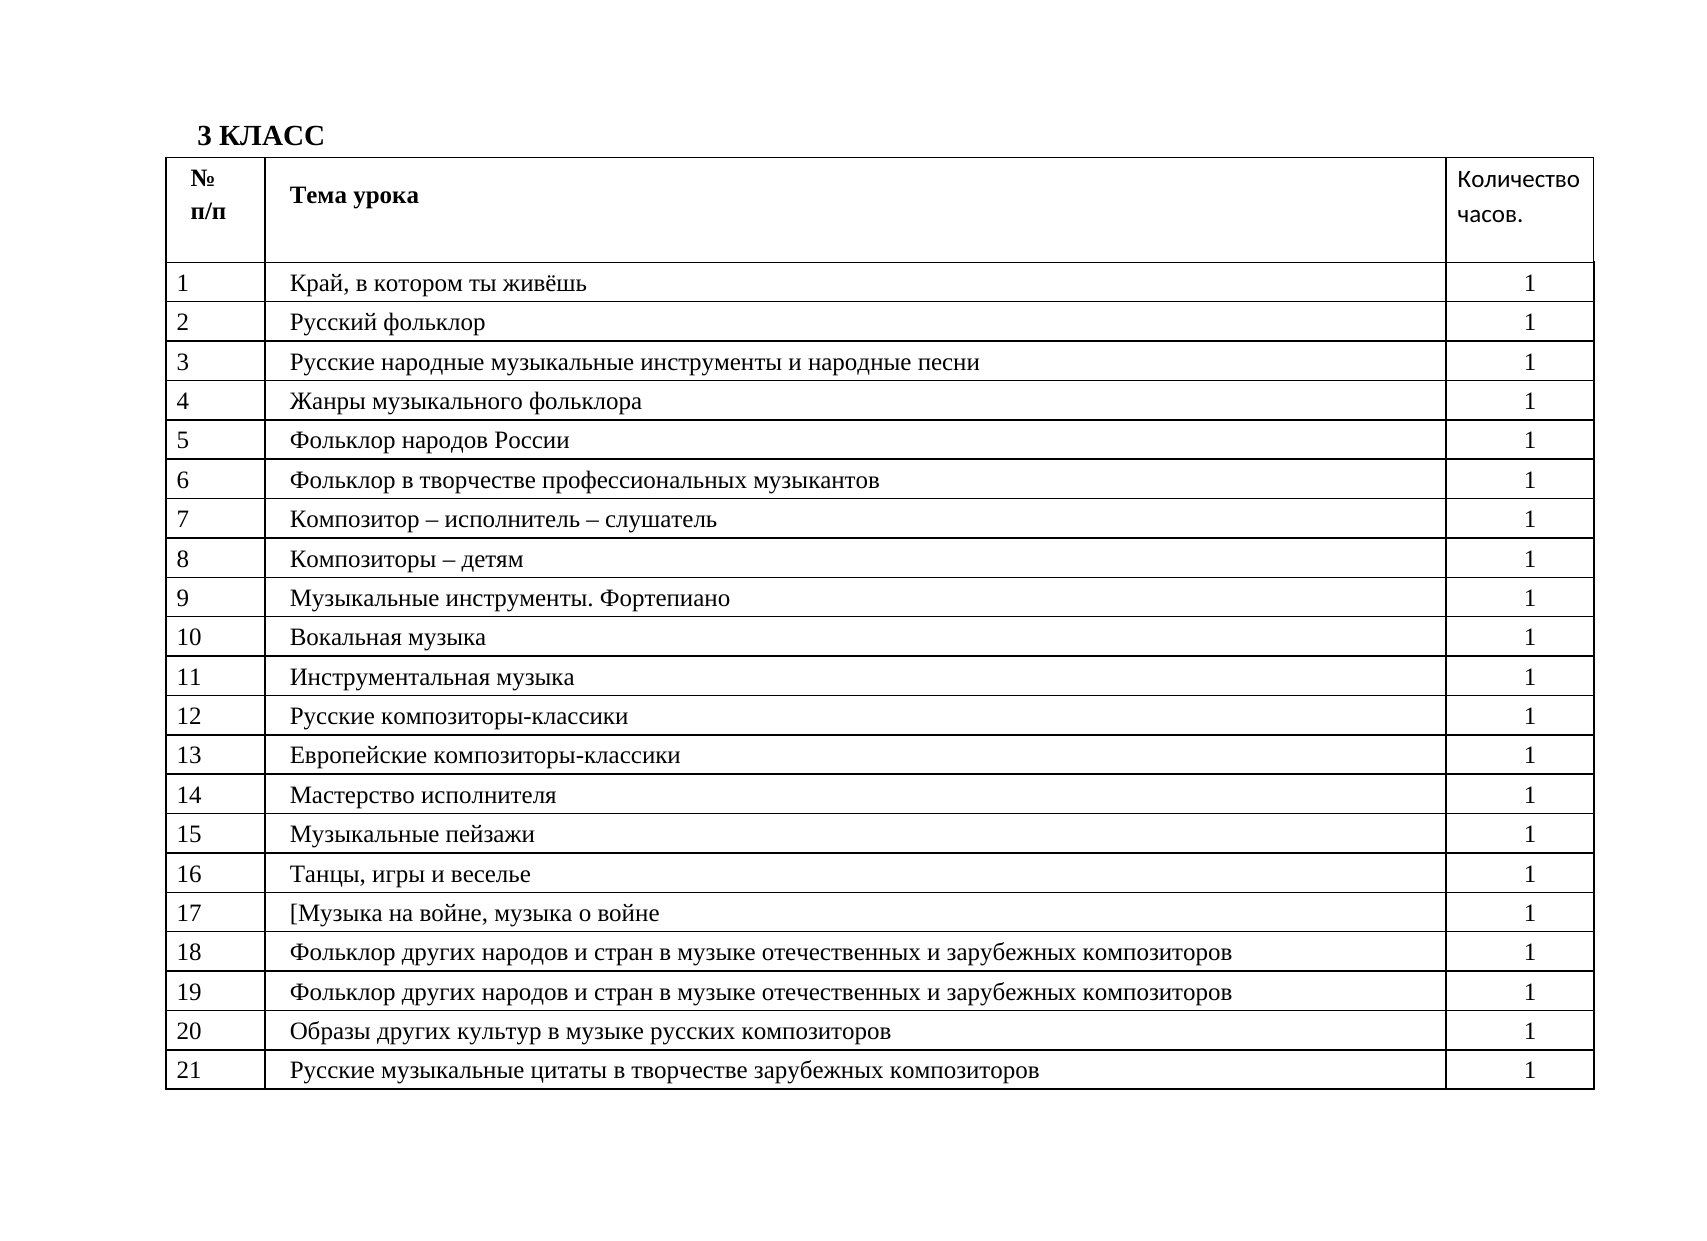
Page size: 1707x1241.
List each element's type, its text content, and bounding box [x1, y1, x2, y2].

table_cell 1 [1447, 696, 1593, 734]
table_cell Фольклор других народов и стран в музыке отечественных и зарубежных композиторов [266, 972, 1445, 1009]
table_cell 1 [1447, 302, 1593, 340]
table_cell 1 [1447, 539, 1593, 576]
table_cell Образы других культур в музыке русских композиторов [266, 1011, 1445, 1049]
table_cell 1 [1447, 1011, 1593, 1049]
table_header Количество часов. [1447, 158, 1593, 261]
table_cell 1 [1447, 578, 1593, 616]
table_header Тема урока [266, 158, 1445, 261]
table_cell 19 [167, 972, 264, 1009]
table_cell 17 [167, 893, 264, 931]
table_cell 5 [167, 421, 264, 458]
table_cell 1 [1447, 972, 1593, 1009]
table_cell 3 [167, 342, 264, 379]
table_cell 1 [1447, 893, 1593, 931]
table_cell 14 [167, 775, 264, 813]
table_cell 1 [1447, 657, 1593, 694]
table_cell Европейские композиторы-классики [266, 736, 1445, 773]
table_cell Мастерство исполнителя [266, 775, 1445, 813]
table_cell 1 [1447, 342, 1593, 379]
table_cell 11 [167, 657, 264, 694]
table_cell Композиторы – детям [266, 539, 1445, 576]
table_cell 18 [167, 932, 264, 970]
table_cell 2 [167, 302, 264, 340]
table_cell 4 [167, 381, 264, 419]
table_cell Фольклор других народов и стран в музыке отечественных и зарубежных композиторов [266, 932, 1445, 970]
table_cell 1 [1447, 263, 1593, 301]
table_cell Фольклор народов России [266, 421, 1445, 458]
table_cell 1 [1447, 499, 1593, 537]
table_cell [Музыка на войне, музыка о войне [266, 893, 1445, 931]
table_cell 10 [167, 617, 264, 655]
table_cell 1 [1447, 775, 1593, 813]
table_cell Русские народные музыкальные инструменты и народные песни [266, 342, 1445, 379]
table_cell Русский фольклор [266, 302, 1445, 340]
table_cell Танцы, игры и веселье [266, 854, 1445, 891]
table_cell 21 [167, 1051, 264, 1088]
table_cell 1 [1447, 421, 1593, 458]
table_cell 1 [1447, 814, 1593, 852]
table_cell 16 [167, 854, 264, 891]
table_cell Вокальная музыка [266, 617, 1445, 655]
table_cell Музыкальные пейзажи [266, 814, 1445, 852]
table_cell 1 [1447, 381, 1593, 419]
table_cell 1 [1447, 1051, 1593, 1088]
table_cell 1 [1447, 460, 1593, 498]
table_cell 1 [167, 263, 264, 301]
table_cell 20 [167, 1011, 264, 1049]
table_cell 1 [1447, 736, 1593, 773]
table_cell Фольклор в творчестве профессиональных музыкантов [266, 460, 1445, 498]
table_cell Край, в котором ты живёшь [266, 263, 1445, 301]
table_cell 12 [167, 696, 264, 734]
table_cell Русские музыкальные цитаты в творчестве зарубежных композиторов [266, 1051, 1445, 1088]
table_cell 13 [167, 736, 264, 773]
table_cell 9 [167, 578, 264, 616]
table_cell 7 [167, 499, 264, 537]
table_cell Композитор – исполнитель – слушатель [266, 499, 1445, 537]
table_cell Русские композиторы-классики [266, 696, 1445, 734]
table_cell Инструментальная музыка [266, 657, 1445, 694]
table_cell 15 [167, 814, 264, 852]
table_cell Жанры музыкального фольклора [266, 381, 1445, 419]
table_cell Музыкальные инструменты. Фортепиано [266, 578, 1445, 616]
table_cell 1 [1447, 932, 1593, 970]
table_cell 6 [167, 460, 264, 498]
table_cell 1 [1447, 617, 1593, 655]
text 3 КЛАСС [190, 118, 1618, 152]
table_cell 8 [167, 539, 264, 576]
table_header № п/п [167, 158, 264, 261]
table_cell 1 [1447, 854, 1593, 891]
